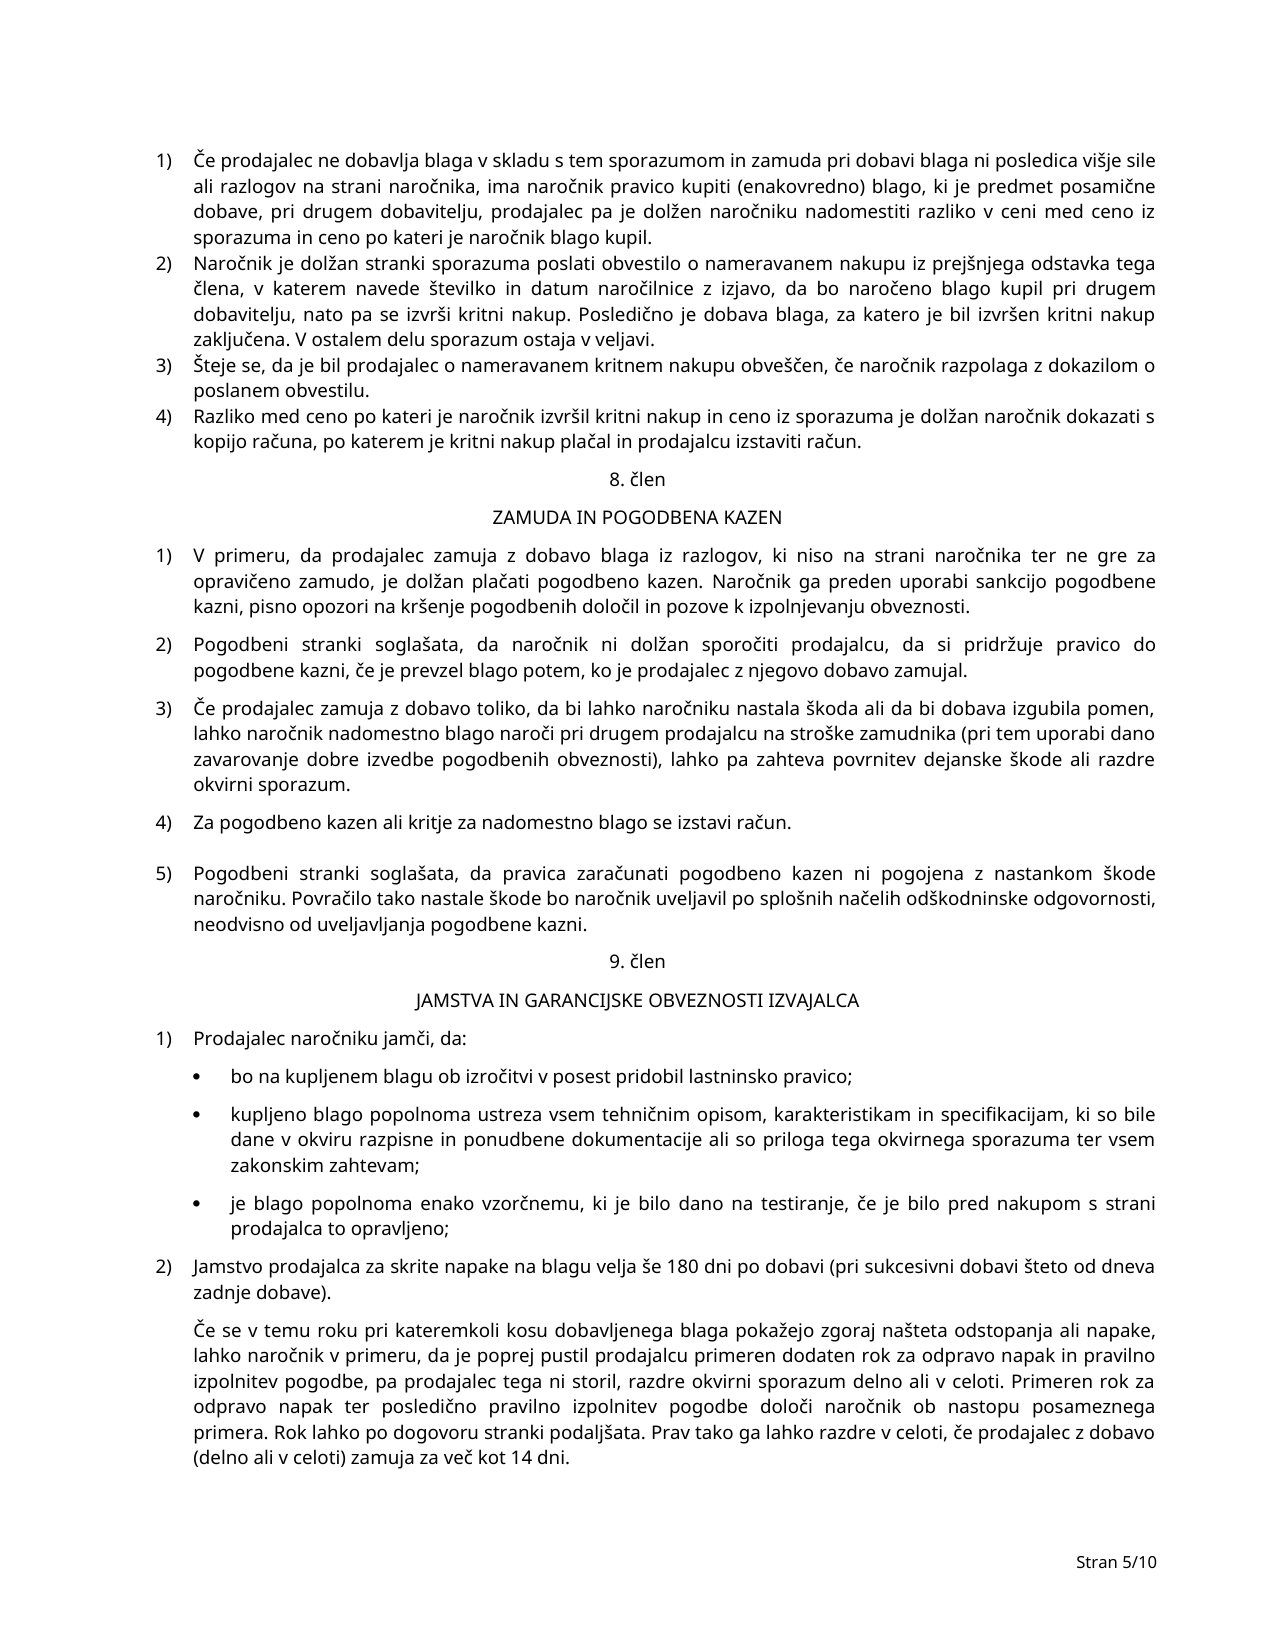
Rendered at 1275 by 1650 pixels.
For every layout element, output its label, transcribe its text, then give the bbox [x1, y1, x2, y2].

list kupljeno blago popolnoma ustreza vsem tehničnim opisom, karakteristikam in specifikacijam, ki so bile dane v okviru razpisne in ponudbene dokumentacije ali so priloga tega okvirnega sporazuma ter vsem zakonskim zahtevam; [193, 1101, 1157, 1177]
list Naročnik je dolžan stranki sporazuma poslati obvestilo o nameravanem nakupu iz prejšnjega odstavka tega člena, v katerem navede številko in datum naročilnice z izjavo, da bo naročeno blago kupil pri drugem dobavitelju, nato pa se izvrši kritni nakup. Posledično je dobava blaga, za katero je bil izvršen kritni nakup zaključena. V ostalem delu sporazum ostaja v veljavi. [156, 250, 1157, 352]
list Razliko med ceno po kateri je naročnik izvršil kritni nakup in ceno iz sporazuma je dolžan naročnik dokazati s kopijo računa, po katerem je kritni nakup plačal in prodajalcu izstaviti račun. [156, 403, 1157, 454]
list Šteje se, da je bil prodajalec o nameravanem kritnem nakupu obveščen, če naročnik razpolaga z dokazilom o poslanem obvestilu. [156, 352, 1157, 403]
list bo na kupljenem blagu ob izročitvi v posest pridobil lastninsko pravico; [193, 1063, 1157, 1088]
text JAMSTVA IN GARANCIJSKE OBVEZNOSTI IZVAJALCA [118, 987, 1157, 1012]
list Pogodbeni stranki soglašata, da naročnik ni dolžan sporočiti prodajalcu, da si pridržuje pravico do pogodbene kazni, če je prevzel blago potem, ko je prodajalec z njegovo dobavo zamujal. [155, 632, 1157, 683]
text 9. člen [118, 949, 1157, 974]
list je blago popolnoma enako vzorčnemu, ki je bilo dano na testiranje, če je bilo pred nakupom s strani prodajalca to opravljeno; [193, 1190, 1157, 1241]
text Če se v temu roku pri kateremkoli kosu dobavljenega blaga pokažejo zgoraj našteta odstopanja ali napake, lahko naročnik v primeru, da je poprej pustil prodajalcu primeren dodaten rok za odpravo napak in pravilno izpolnitev pogodbe, pa prodajalec tega ni storil, razdre okvirni sporazum delno ali v celoti. Primeren rok za odpravo napak ter posledično pravilno izpolnitev pogodbe določi naročnik ob nastopu posameznega primera. Rok lahko po dogovoru stranki podaljšata. Prav tako ga lahko razdre v celoti, če prodajalec z dobavo (delno ali v celoti) zamuja za več kot 14 dni. [193, 1317, 1157, 1470]
list Če prodajalec ne dobavlja blaga v skladu s tem sporazumom in zamuda pri dobavi blaga ni posledica višje sile ali razlogov na strani naročnika, ima naročnik pravico kupiti (enakovredno) blago, ki je predmet posamične dobave, pri drugem dobavitelju, prodajalec pa je dolžen naročniku nadomestiti razliko v ceni med ceno iz sporazuma in ceno po kateri je naročnik blago kupil. [156, 148, 1157, 250]
list V primeru, da prodajalec zamuja z dobavo blaga iz razlogov, ki niso na strani naročnika ter ne gre za opravičeno zamudo, je dolžan plačati pogodbeno kazen. Naročnik ga preden uporabi sankcijo pogodbene kazni, pisno opozori na kršenje pogodbenih določil in pozove k izpolnjevanju obveznosti. [155, 542, 1157, 619]
list Pogodbeni stranki soglašata, da pravica zaračunati pogodbeno kazen ni pogojena z nastankom škode naročniku. Povračilo tako nastale škode bo naročnik uveljavil po splošnih načelih odškodninske odgovornosti, neodvisno od uveljavljanja pogodbene kazni. [155, 860, 1157, 936]
list Če prodajalec zamuja z dobavo toliko, da bi lahko naročniku nastala škoda ali da bi dobava izgubila pomen, lahko naročnik nadomestno blago naroči pri drugem prodajalcu na stroške zamudnika (pri tem uporabi dano zavarovanje dobre izvedbe pogodbenih obveznosti), lahko pa zahteva povrnitev dejanske škode ali razdre okvirni sporazum. [155, 695, 1157, 797]
list Za pogodbeno kazen ali kritje za nadomestno blago se izstavi račun. [155, 810, 1157, 835]
list Prodajalec naročniku jamči, da: [155, 1025, 1157, 1050]
list Jamstvo prodajalca za skrite napake na blagu velja še 180 dni po dobavi (pri sukcesivni dobavi šteto od dneva zadnje dobave). [155, 1253, 1157, 1304]
text ZAMUDA IN POGODBENA KAZEN [118, 504, 1157, 530]
text 8. člen [118, 466, 1157, 492]
